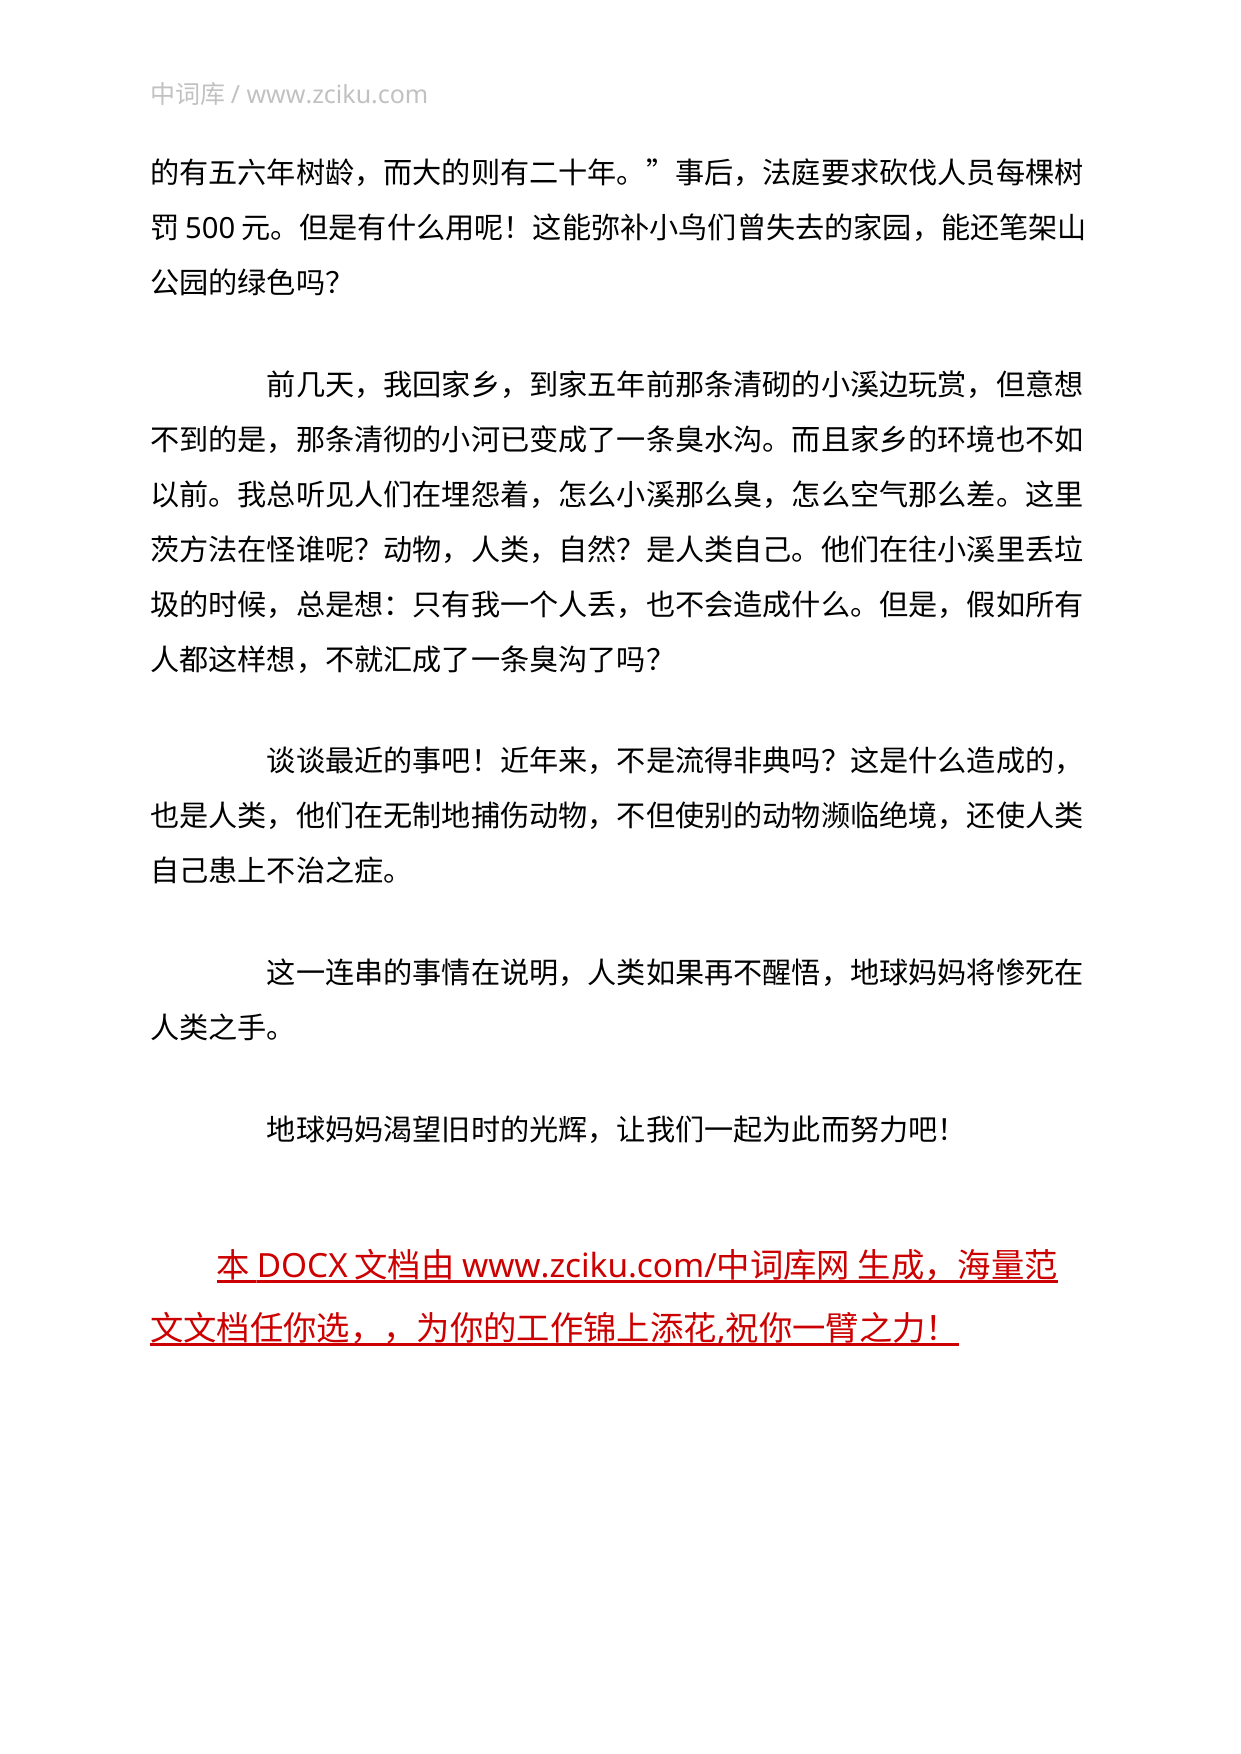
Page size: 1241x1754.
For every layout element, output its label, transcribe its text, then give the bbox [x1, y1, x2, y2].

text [150, 150, 1090, 302]
text 这一连串的事情在说明，人类如果再不醒悟，地球妈妈将惨死在人类之手。 [150, 949, 1090, 1047]
text 地球妈妈渴望旧时的光辉，让我们一起为此而努力吧！ [150, 1106, 1090, 1148]
text 本DOCX文档由 www.zciku.com/中词库网 生成，海量范文文档任你选，，为你的工作锦上添花,祝你一臂之力！ [150, 1239, 1090, 1350]
text 前几天，我回家乡，到家五年前那条清砌的小溪边玩赏，但意想不到的是，那条清彻的小河已变成了一条臭水沟。而且家乡的环境也不如以前。我总听见人们在埋怨着，怎么小溪那么臭，怎么空气那么差。这里茨方法在怪谁呢？动物，人类，自然？是人类自己。他们在往小溪里丢垃圾的时候，总是想：只有我一个人丢，也不会造成什么。但是，假如所有人都这样想，不就汇成了一条臭沟了吗？ [150, 362, 1090, 678]
text 谈谈最近的事吧！近年来，不是流得非典吗？这是什么造成的，也是人类，他们在无制地捕伤动物，不但使别的动物濒临绝境，还使人类自己患上不治之症。 [150, 738, 1090, 890]
